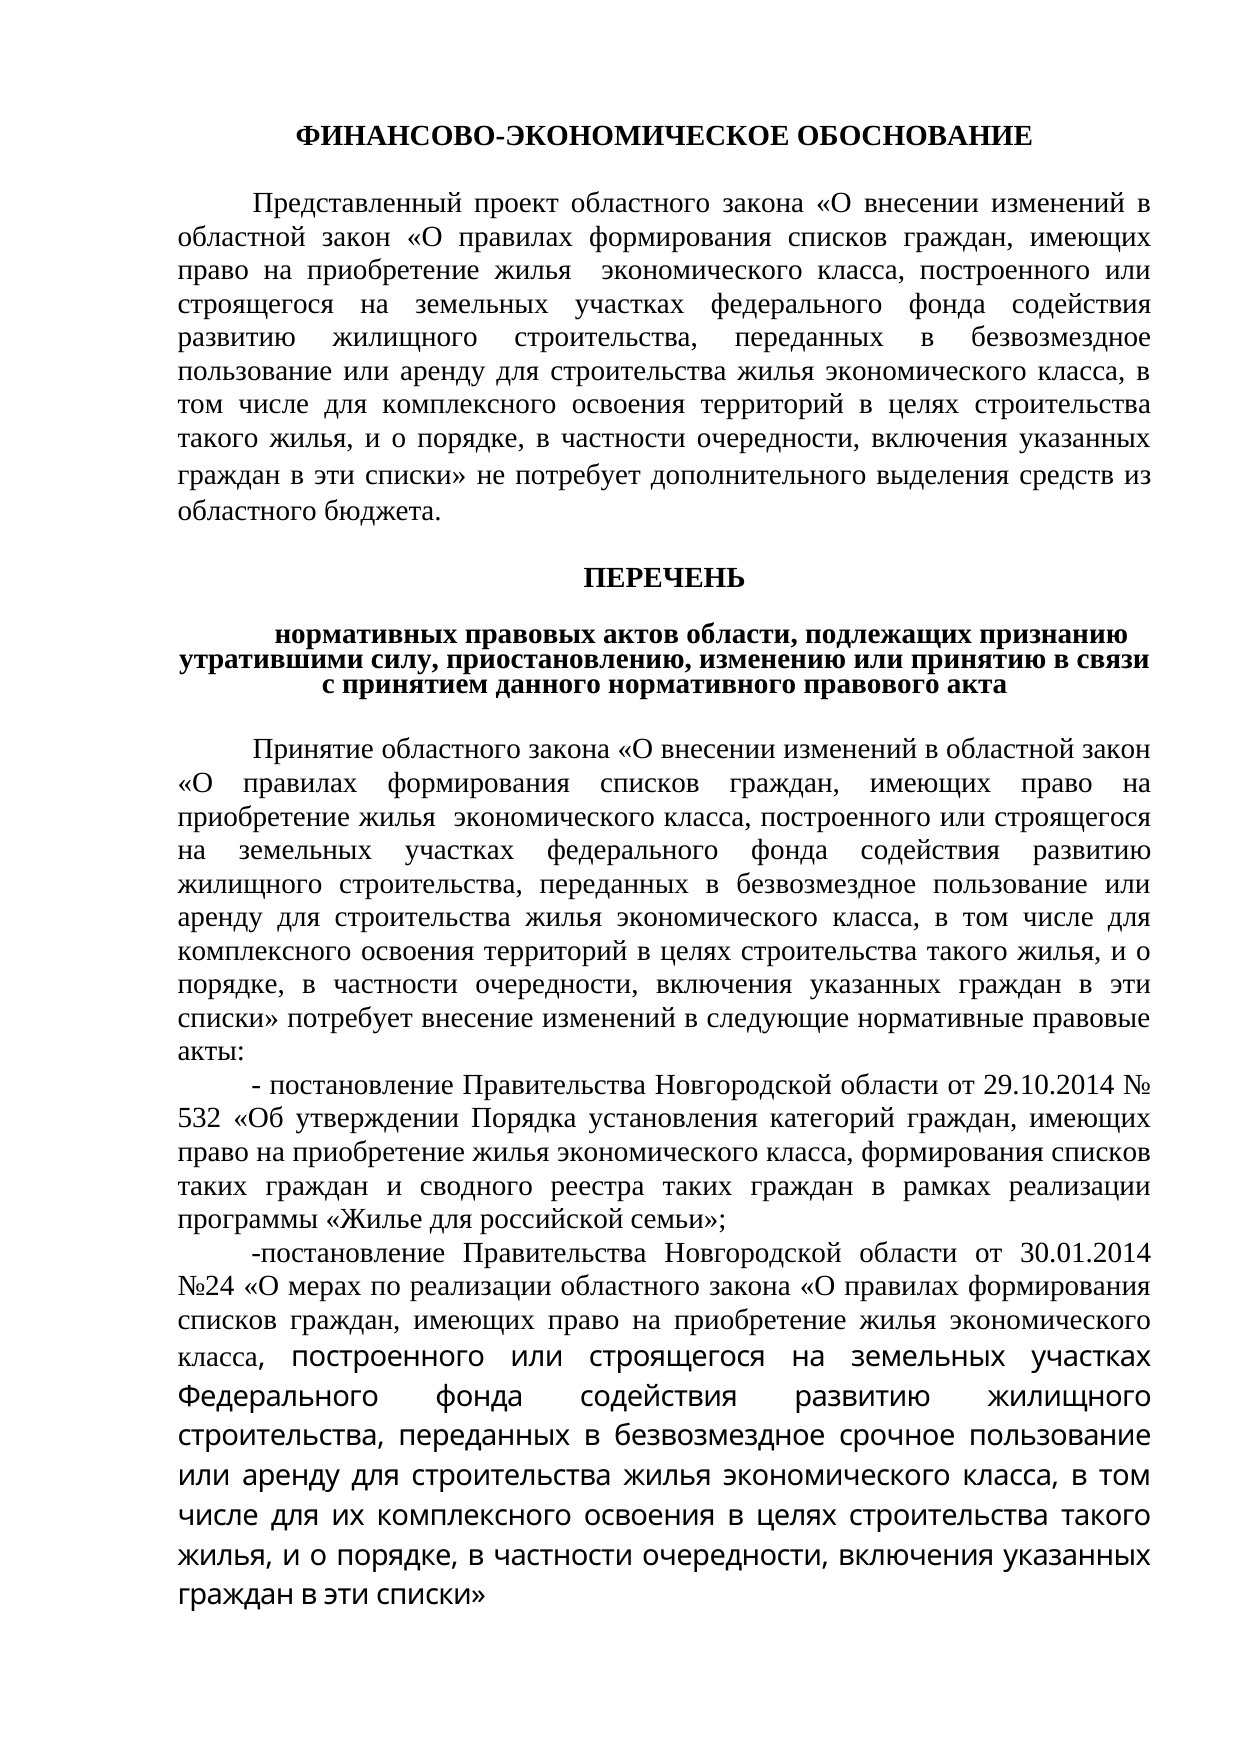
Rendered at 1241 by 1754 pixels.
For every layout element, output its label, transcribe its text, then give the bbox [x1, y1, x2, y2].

text ПЕРЕЧЕНЬ [177, 560, 1152, 594]
text Принятие областного закона «О внесении изменений в областной закон «О правилах формирования списков граждан, имеющих право на приобретение жилья экономического класса, построенного или строящегося на земельных участках федерального фонда содействия развитию жилищного строительства, переданных в безвозмездное пользование или аренду для строительства жилья экономического класса, в том числе для комплексного освоения территорий в целях строительства такого жилья, и о порядке, в частности очередности, включения указанных граждан в эти списки» потребует внесение изменений в следующие нормативные правовые акты: [177, 732, 1152, 1067]
text - постановление Правительства Новгородской области от 29.10.2014 № 532 «Об утверждении Порядка установления категорий граждан, имеющих право на приобретение жилья экономического класса, формирования списков таких граждан и сводного реестра таких граждан в рамках реализации программы «Жилье для российской семьи»; [177, 1067, 1152, 1235]
text ФИНАНСОВО-ЭКОНОМИЧЕСКОЕ ОБОСНОВАНИЕ [177, 118, 1152, 152]
text нормативных правовых актов области, подлежащих признанию утратившими силу, приостановлению, изменению или принятию в связи с принятием данного нормативного правового акта [177, 623, 1152, 698]
text -постановление Правительства Новгородской области от 30.01.2014 №24 «О мерах по реализации областного закона «О правилах формирования списков граждан, имеющих право на приобретение жилья экономического класса, построенного или строящегося на земельных участках Федерального фонда содействия развитию жилищного строительства, переданных в безвозмездное срочное пользование или аренду для строительства жилья экономического класса, в том числе для их комплексного освоения в целях строительства такого жилья, и о порядке, в частности очередности, включения указанных граждан в эти списки» [177, 1235, 1152, 1613]
text Представленный проект областного закона «О внесении изменений в областной закон «О правилах формирования списков граждан, имеющих право на приобретение жилья экономического класса, построенного или строящегося на земельных участках федерального фонда содействия развитию жилищного строительства, переданных в безвозмездное пользование или аренду для строительства жилья экономического класса, в том числе для комплексного освоения территорий в целях строительства такого жилья, и о порядке, в частности очередности, включения указанных граждан в эти списки» не потребует дополнительного выделения средств из областного бюджета. [177, 185, 1152, 527]
